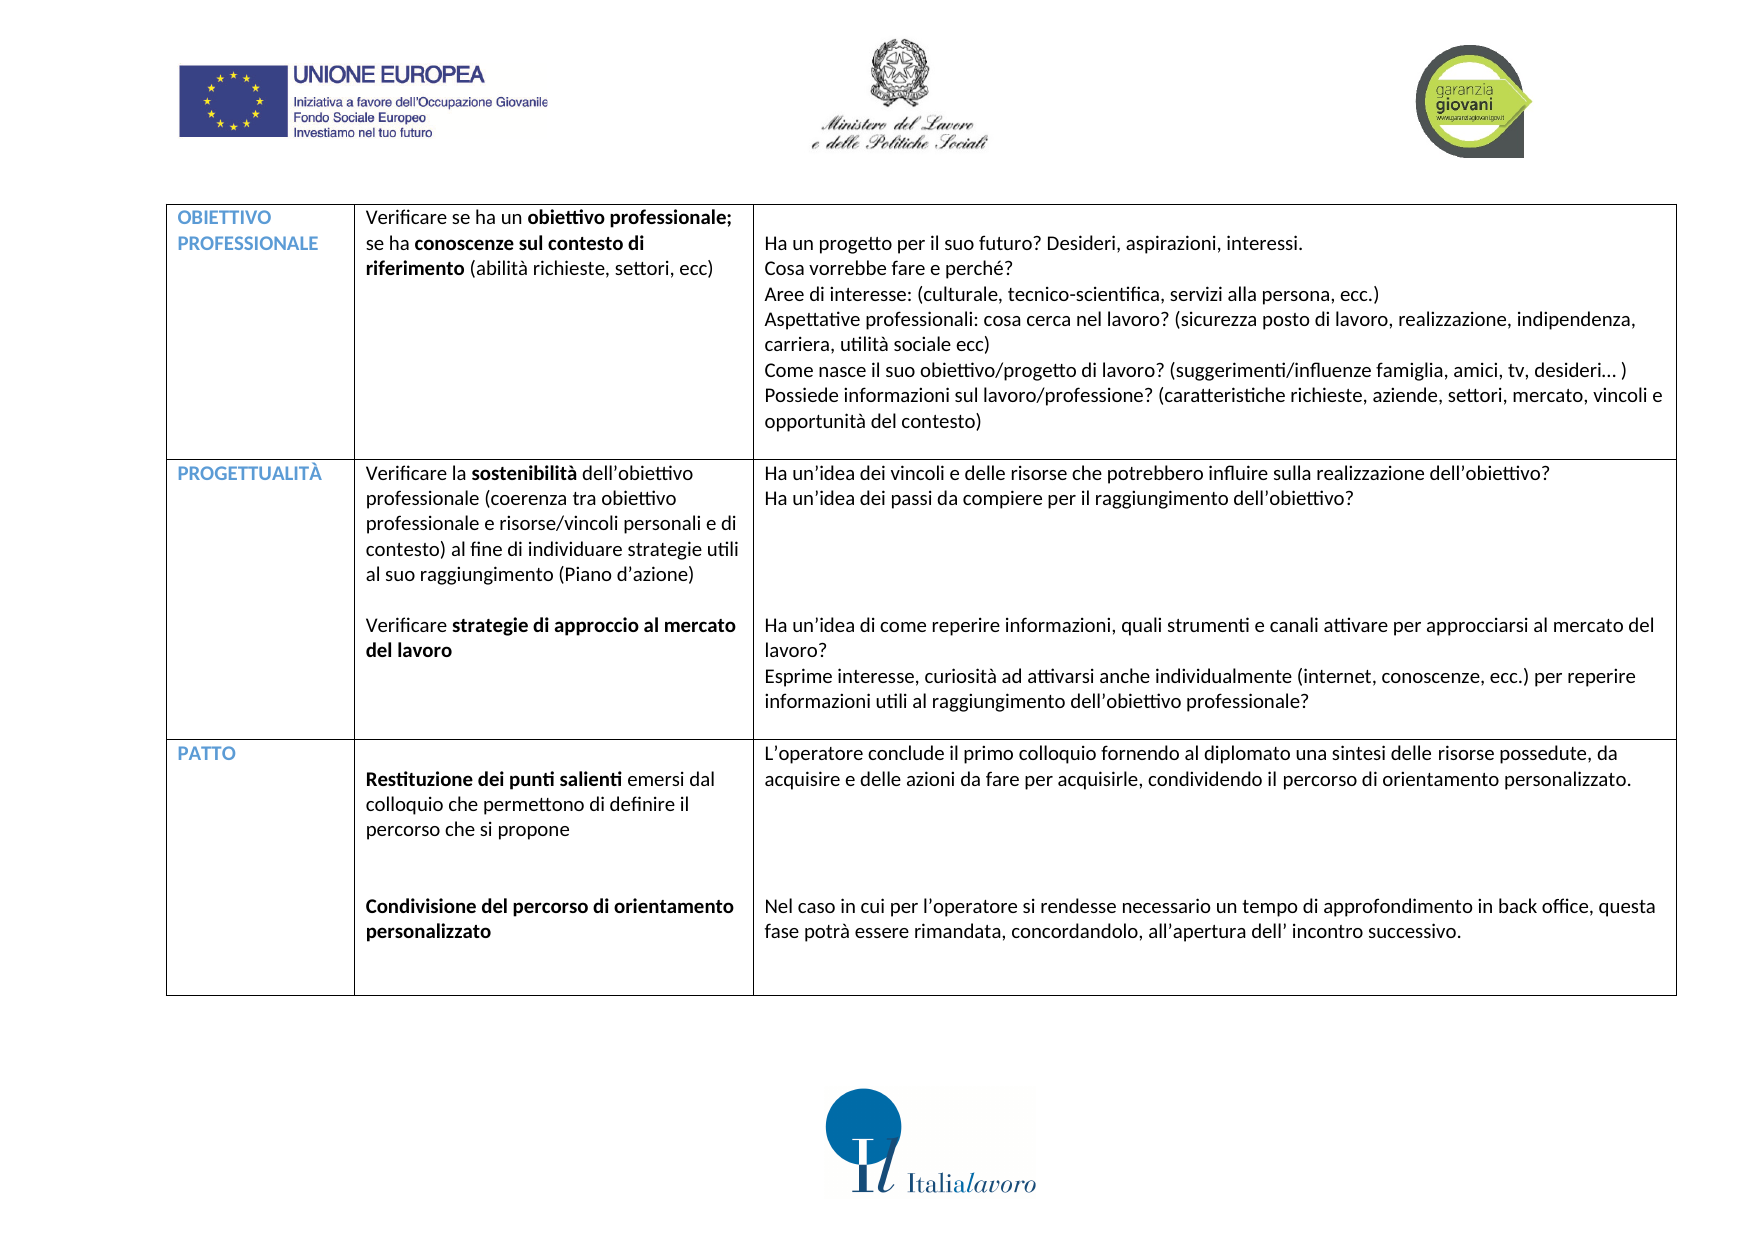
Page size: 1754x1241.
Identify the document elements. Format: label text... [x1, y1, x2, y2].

table_cell Restituzione dei punti salienti emersi dal colloquio che permettono di definire il percorso che si propone Condivisione del percorso di orientamento personalizzato [355, 740, 753, 994]
picture [803, 33, 996, 183]
table_cell Verificare la sostenibilità dell’obiettivo professionale (coerenza tra obiettivo professionale e risorse/vincoli personali e di contesto) al fine di individuare strategie utili al suo raggiungimento (Piano d’azione) Verificare strategie di approccio al mercato del lavoro [355, 460, 753, 739]
table_cell PATTO [167, 740, 354, 994]
table_cell PROGETTUALITÀ [167, 460, 354, 739]
table_header Verificare se ha un obiettivo professionale; se ha conoscenze sul contesto di riferimento (abilità richieste, settori, ecc) [355, 205, 753, 459]
table_header OBIETTIVO PROFESSIONALE [167, 205, 354, 459]
picture [1413, 40, 1537, 161]
table_cell Ha un’idea dei vincoli e delle risorse che potrebbero influire sulla realizzazione dell’obiettivo? Ha un’idea dei passi da compiere per il raggiungimento dell’obiettivo? Ha un’idea di come reperire informazioni, quali strumenti e canali attivare per approcciarsi al mercato del lavoro? Esprime interesse, curiosità ad attivarsi anche individualmente (internet, conoscenze, ecc.) per reperire informazioni utili al raggiungimento dell’obiettivo professionale? [754, 460, 1676, 739]
table_cell L’operatore conclude il primo colloquio fornendo al diplomato una sintesi delle risorse possedute, da acquisire e delle azioni da fare per acquisirle, condividendo il percorso di orientamento personalizzato. Nel caso in cui per l’operatore si rendesse necessario un tempo di approfondimento in back office, questa fase potrà essere rimandata, concordandolo, all’apertura dell’ incontro successivo. [754, 740, 1676, 994]
table_header Ha un progetto per il suo futuro? Desideri, aspirazioni, interessi. Cosa vorrebbe fare e perché? Aree di interesse: (culturale, tecnico-scientifica, servizi alla persona, ecc.) Aspettative professionali: cosa cerca nel lavoro? (sicurezza posto di lavoro, realizzazione, indipendenza, carriera, utilità sociale ecc) Come nasce il suo obiettivo/progetto di lavoro? (suggerimenti/influenze famiglia, amici, tv, desideri… ) Possiede informazioni sul lavoro/professione? (caratteristiche richieste, aziende, settori, mercato, vincoli e opportunità del contesto) [754, 205, 1676, 459]
picture [177, 63, 548, 139]
